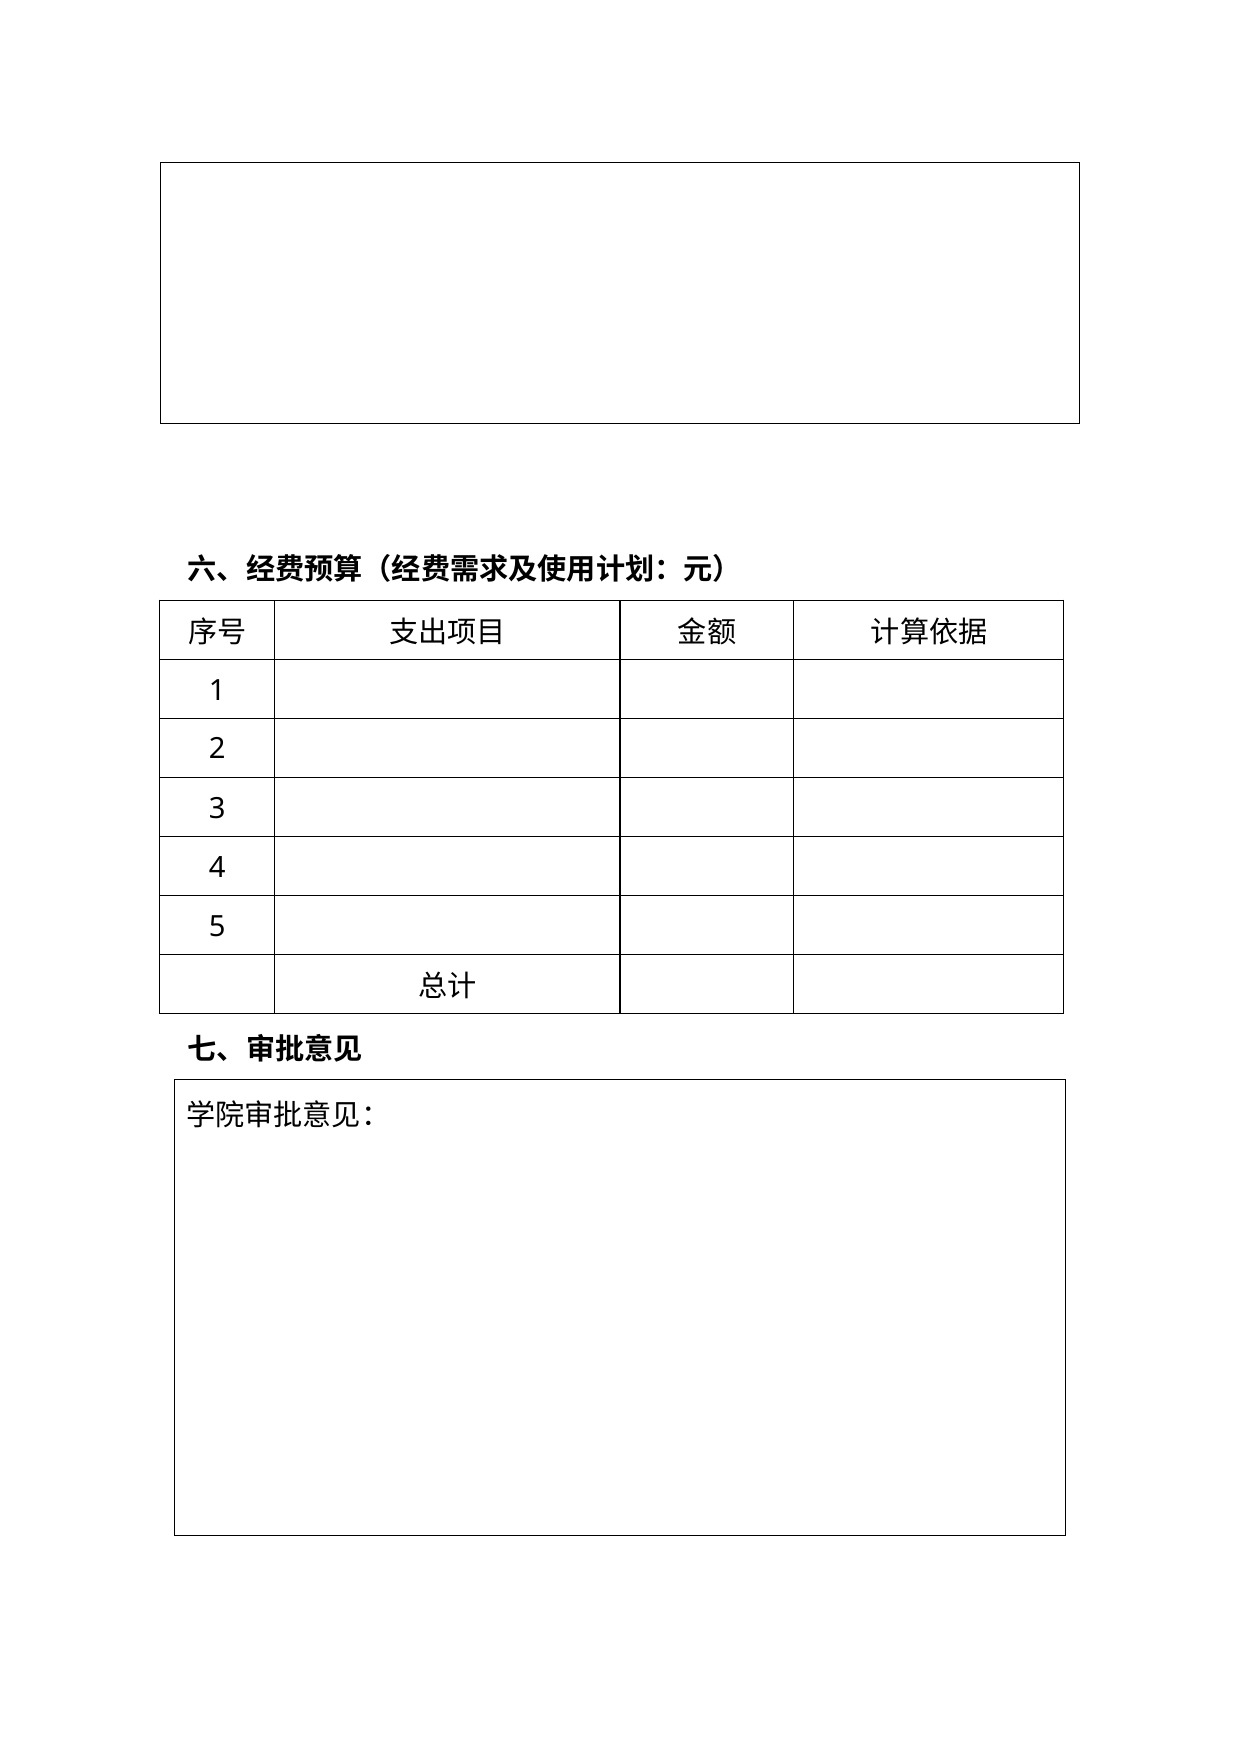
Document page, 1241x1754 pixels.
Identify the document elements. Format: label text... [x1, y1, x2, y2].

table_cell [794, 719, 1063, 777]
table_header 支出项目 [275, 601, 619, 658]
table_cell 1 [160, 660, 274, 718]
table_cell [160, 955, 274, 1013]
table_cell [621, 896, 793, 954]
table_cell [794, 660, 1063, 718]
table_cell [275, 660, 619, 718]
table_header 序号 [160, 601, 274, 658]
table_cell 2 [160, 719, 274, 777]
table_cell [275, 896, 619, 954]
table_cell [621, 955, 793, 1013]
table_cell [794, 896, 1063, 954]
table_cell [621, 719, 793, 777]
table_cell 总计 [275, 955, 619, 1013]
table_cell [621, 837, 793, 895]
text 六、经费预算（经费需求及使用计划：元） [187, 534, 1053, 599]
table_cell [275, 837, 619, 895]
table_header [175, 1080, 1065, 1535]
table_cell [275, 778, 619, 836]
table_cell [794, 778, 1063, 836]
text 七、审批意见 [187, 1014, 1053, 1079]
table_cell [621, 778, 793, 836]
table_cell [794, 955, 1063, 1013]
table_cell 4 [160, 837, 274, 895]
table_header 金额 [621, 601, 793, 658]
table_header [161, 163, 1079, 423]
table_cell [275, 719, 619, 777]
table_cell 3 [160, 778, 274, 836]
table_header 计算依据 [794, 601, 1063, 658]
table_cell [621, 660, 793, 718]
table_cell 5 [160, 896, 274, 954]
table_cell [794, 837, 1063, 895]
